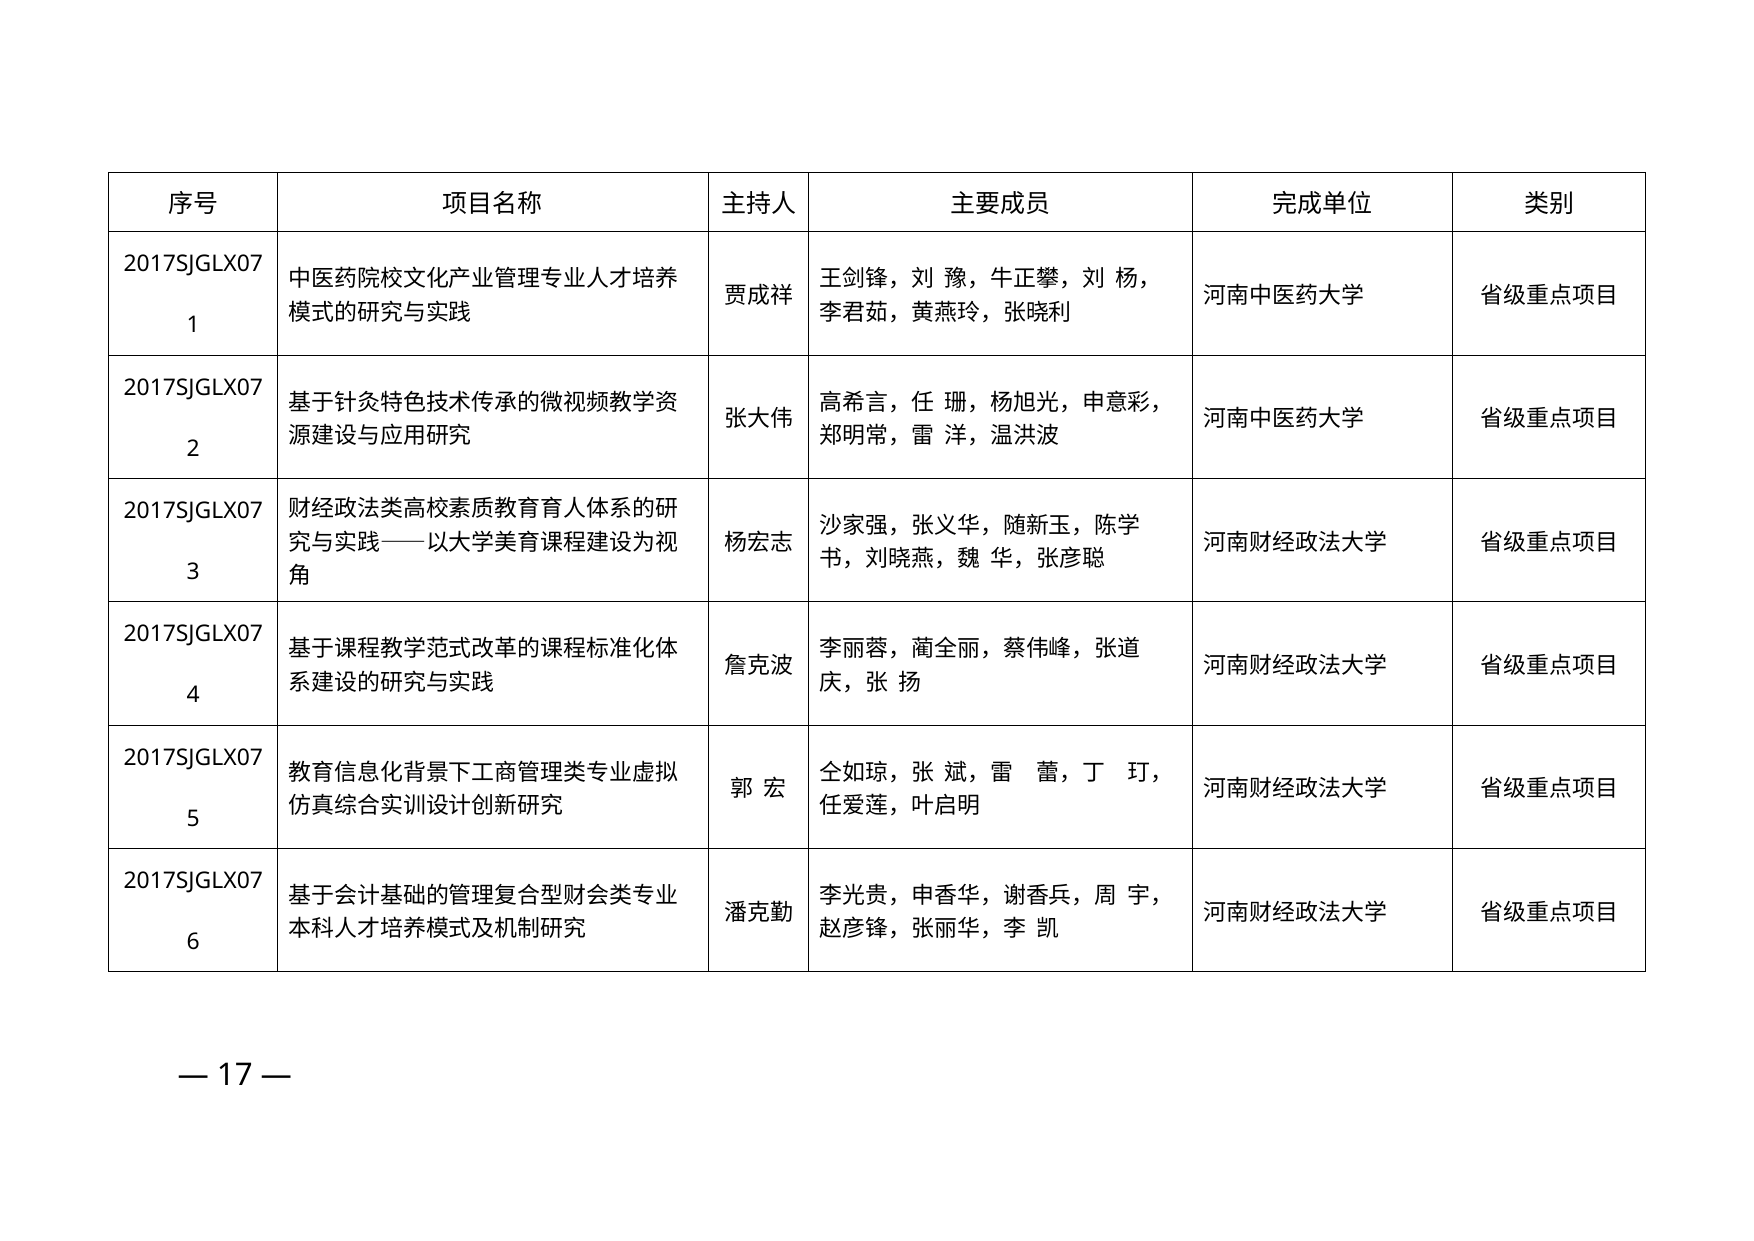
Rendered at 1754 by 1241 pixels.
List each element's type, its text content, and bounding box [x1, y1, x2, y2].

table_cell 基于针灸特色技术传承的微视频教学资源建设与应用研究 [278, 356, 708, 478]
table_header 序号 [109, 173, 277, 231]
table_cell 王剑锋，刘 豫，牛正攀，刘 杨，李君茹，黄燕玲，张晓利 [809, 232, 1192, 354]
table_cell 河南中医药大学 [1193, 356, 1452, 478]
table_cell 李丽蓉，蔺全丽，蔡伟峰，张道庆，张 扬 [809, 602, 1192, 724]
table_cell 高希言，任 珊，杨旭光，申意彩，郑明常，雷 洋，温洪波 [809, 356, 1192, 478]
table_cell 教育信息化背景下工商管理类专业虚拟仿真综合实训设计创新研究 [278, 726, 708, 848]
table_cell 李光贵，申香华，谢香兵，周 宇，赵彦锋，张丽华，李 凯 [809, 849, 1192, 971]
table_cell 詹克波 [709, 602, 808, 724]
table_cell 省级重点项目 [1453, 479, 1645, 601]
table_cell 仝如琼，张 斌，雷 蕾，丁 玎，任爱莲，叶启明 [809, 726, 1192, 848]
table_cell 省级重点项目 [1453, 356, 1645, 478]
table_header 主持人 [709, 173, 808, 231]
table_cell 杨宏志 [709, 479, 808, 601]
table_cell 郭 宏 [709, 726, 808, 848]
table_cell 省级重点项目 [1453, 602, 1645, 724]
table_cell 2017SJGLX073 [109, 479, 277, 601]
table_header 项目名称 [278, 173, 708, 231]
table_cell 2017SJGLX071 [109, 232, 277, 354]
table_cell 2017SJGLX076 [109, 849, 277, 971]
table_cell 贾成祥 [709, 232, 808, 354]
table_cell 省级重点项目 [1453, 726, 1645, 848]
table_cell 2017SJGLX075 [109, 726, 277, 848]
table_cell 财经政法类高校素质教育育人体系的研究与实践——以大学美育课程建设为视角 [278, 479, 708, 601]
table_cell 河南财经政法大学 [1193, 726, 1452, 848]
table_cell 沙家强，张义华，随新玉，陈学书，刘晓燕，魏 华，张彦聪 [809, 479, 1192, 601]
table_cell 张大伟 [709, 356, 808, 478]
table_cell 潘克勤 [709, 849, 808, 971]
table_cell 省级重点项目 [1453, 849, 1645, 971]
table_header 完成单位 [1193, 173, 1452, 231]
table_cell 河南财经政法大学 [1193, 849, 1452, 971]
table_header 类别 [1453, 173, 1645, 231]
table_cell 基于会计基础的管理复合型财会类专业本科人才培养模式及机制研究 [278, 849, 708, 971]
table_cell 河南财经政法大学 [1193, 479, 1452, 601]
table_cell 河南财经政法大学 [1193, 602, 1452, 724]
table_cell 中医药院校文化产业管理专业人才培养模式的研究与实践 [278, 232, 708, 354]
table_cell 省级重点项目 [1453, 232, 1645, 354]
table_cell 基于课程教学范式改革的课程标准化体系建设的研究与实践 [278, 602, 708, 724]
table_cell 2017SJGLX074 [109, 602, 277, 724]
table_cell 2017SJGLX072 [109, 356, 277, 478]
table_cell 河南中医药大学 [1193, 232, 1452, 354]
table_header 主要成员 [809, 173, 1192, 231]
